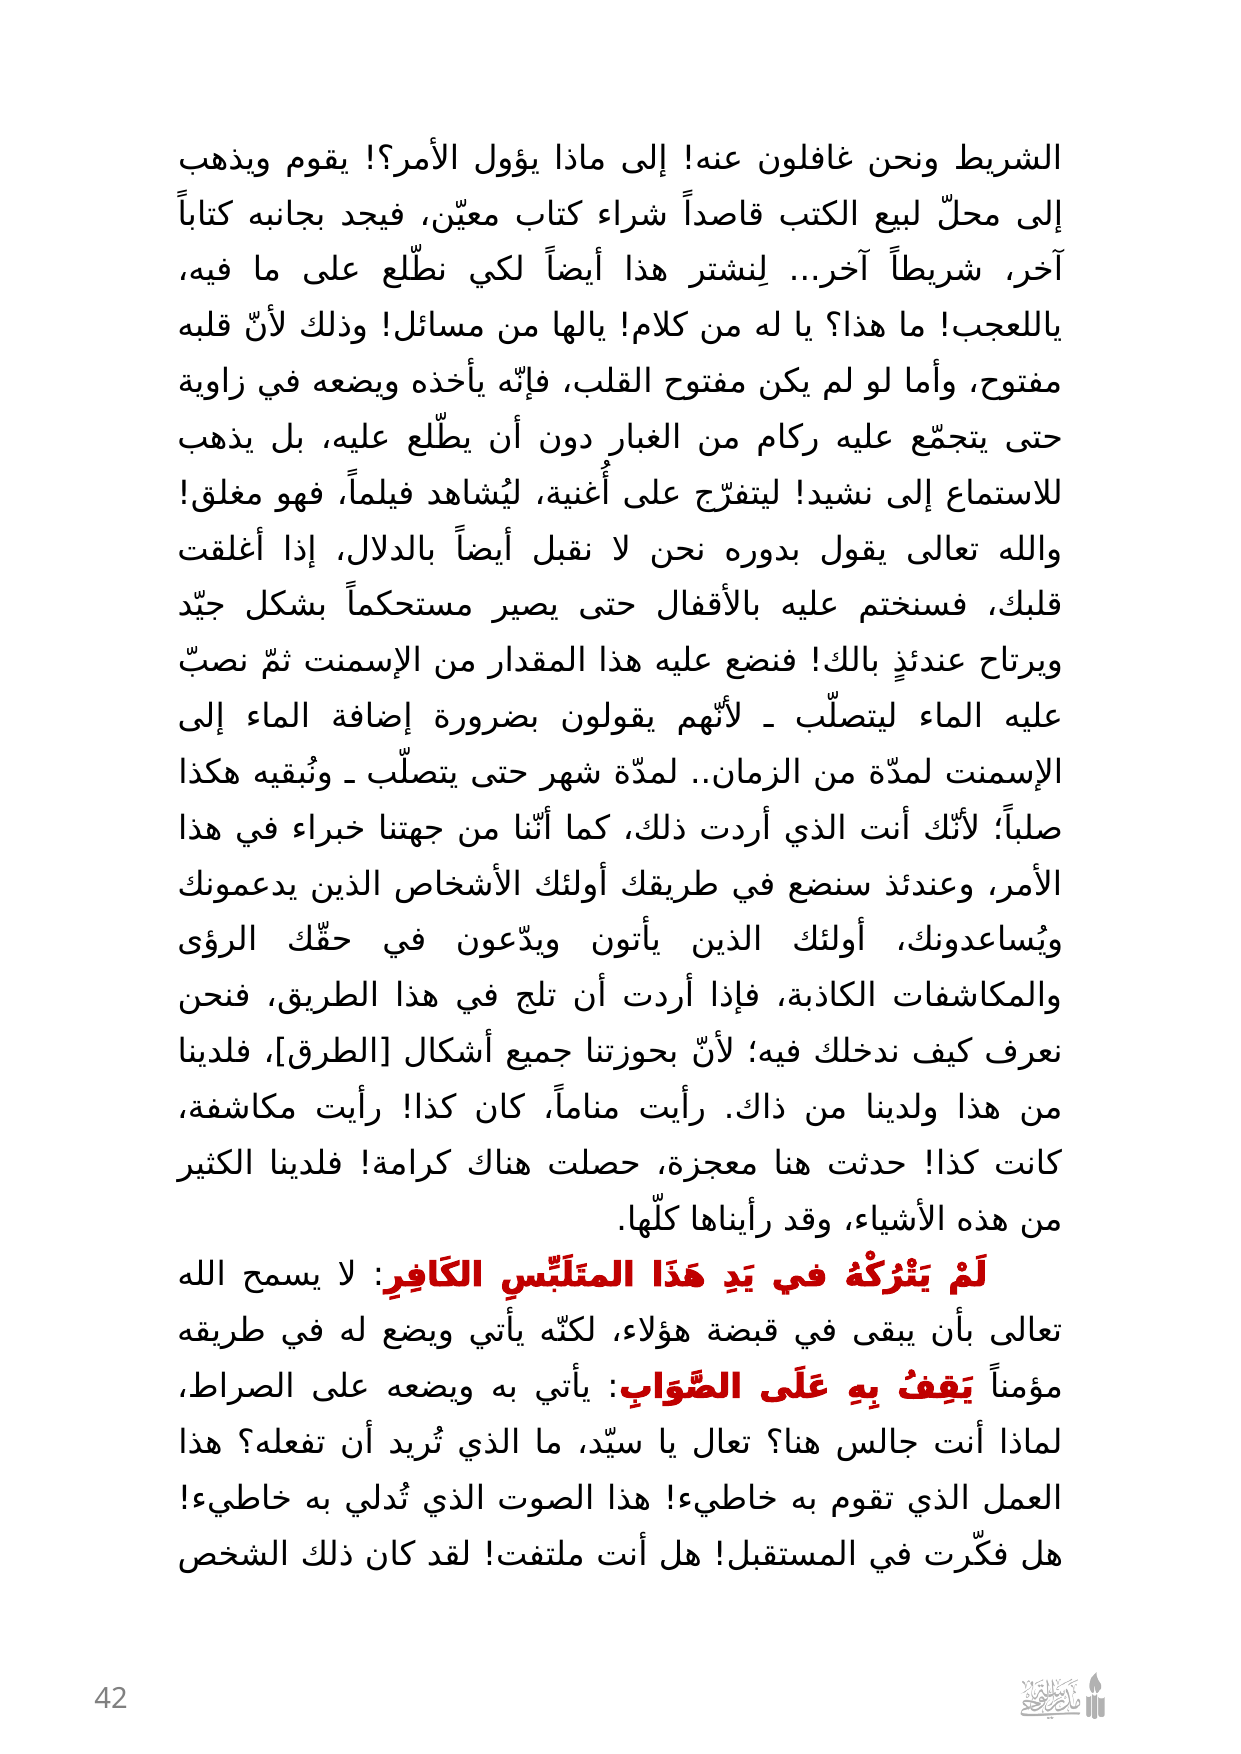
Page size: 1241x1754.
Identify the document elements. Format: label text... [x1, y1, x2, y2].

picture [1020, 1672, 1105, 1719]
